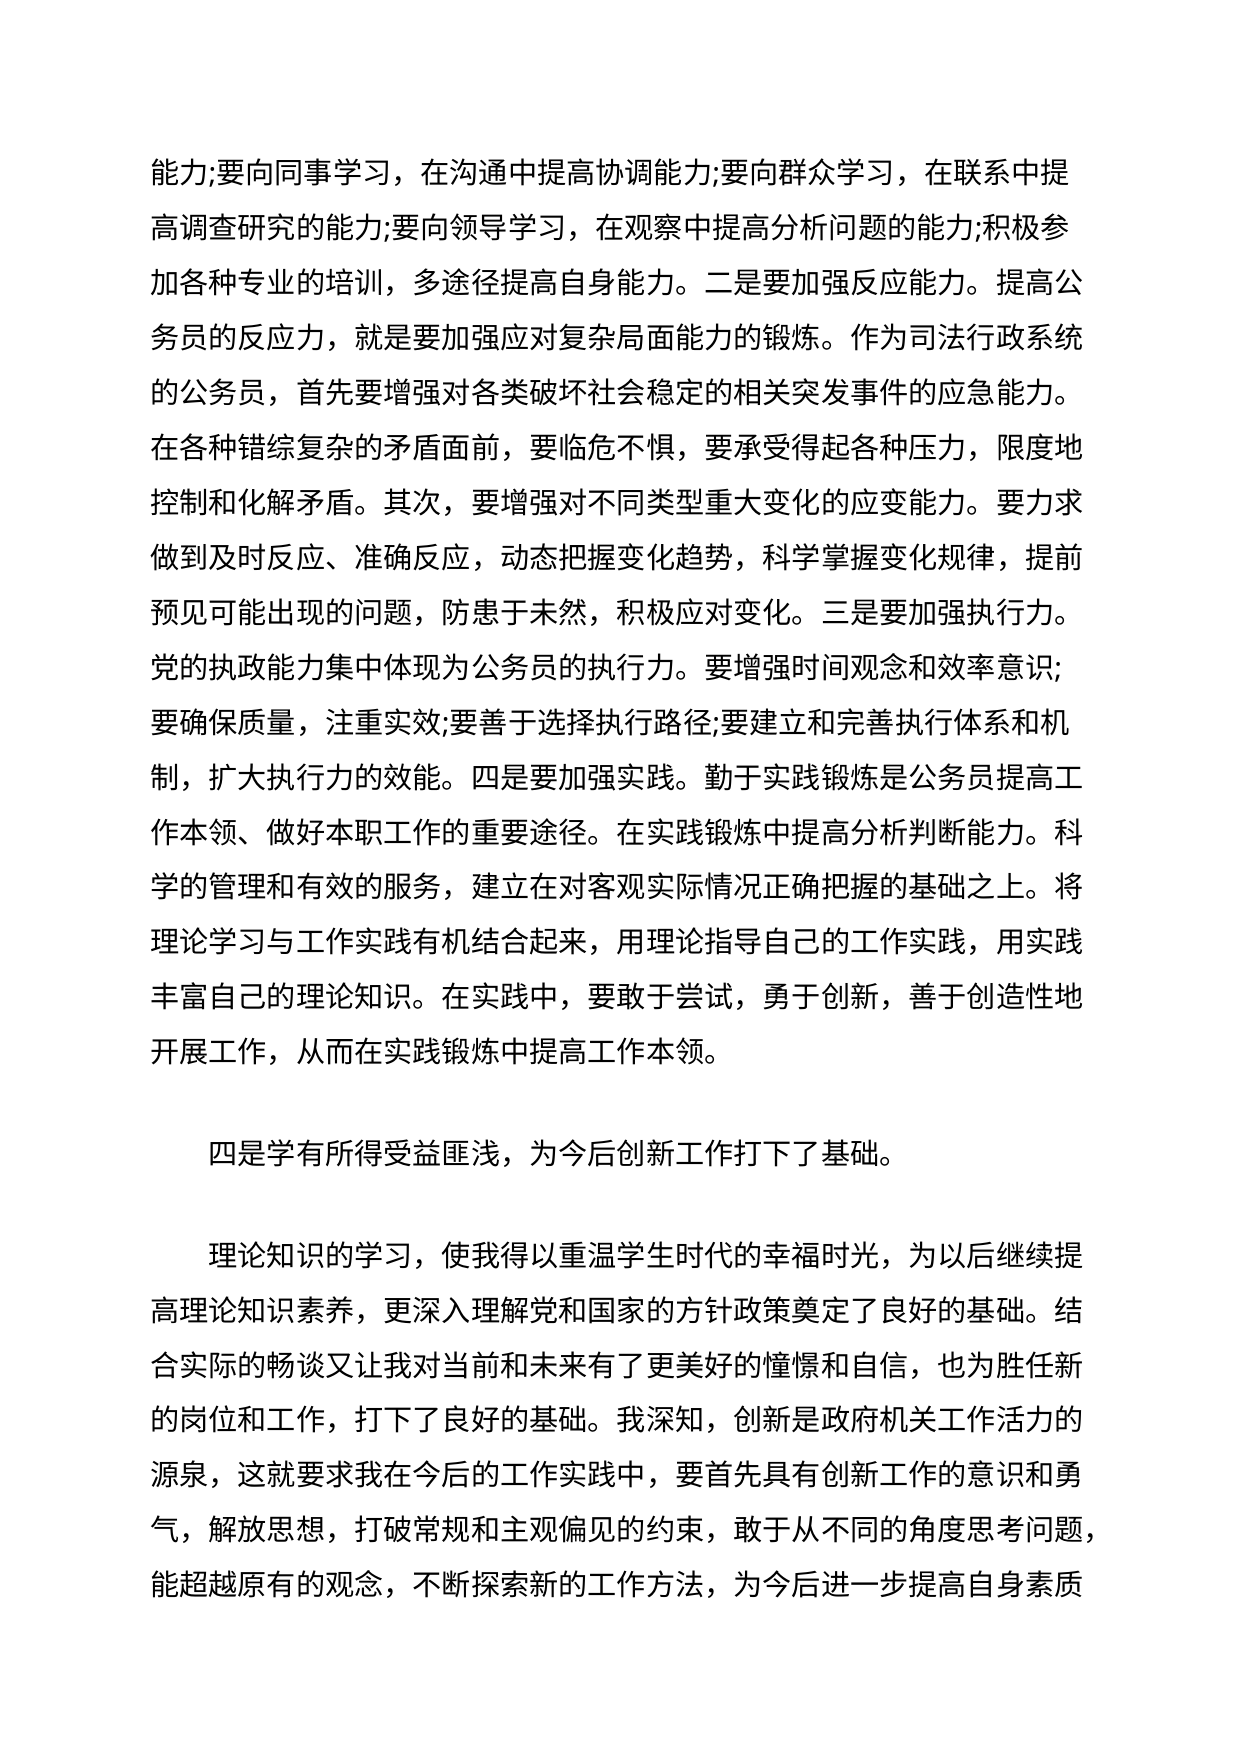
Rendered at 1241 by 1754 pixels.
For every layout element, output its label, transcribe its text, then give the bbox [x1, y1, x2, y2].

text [150, 150, 1090, 1071]
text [150, 1232, 1090, 1604]
text 四是学有所得受益匪浅，为今后创新工作打下了基础。 [150, 1131, 1090, 1173]
